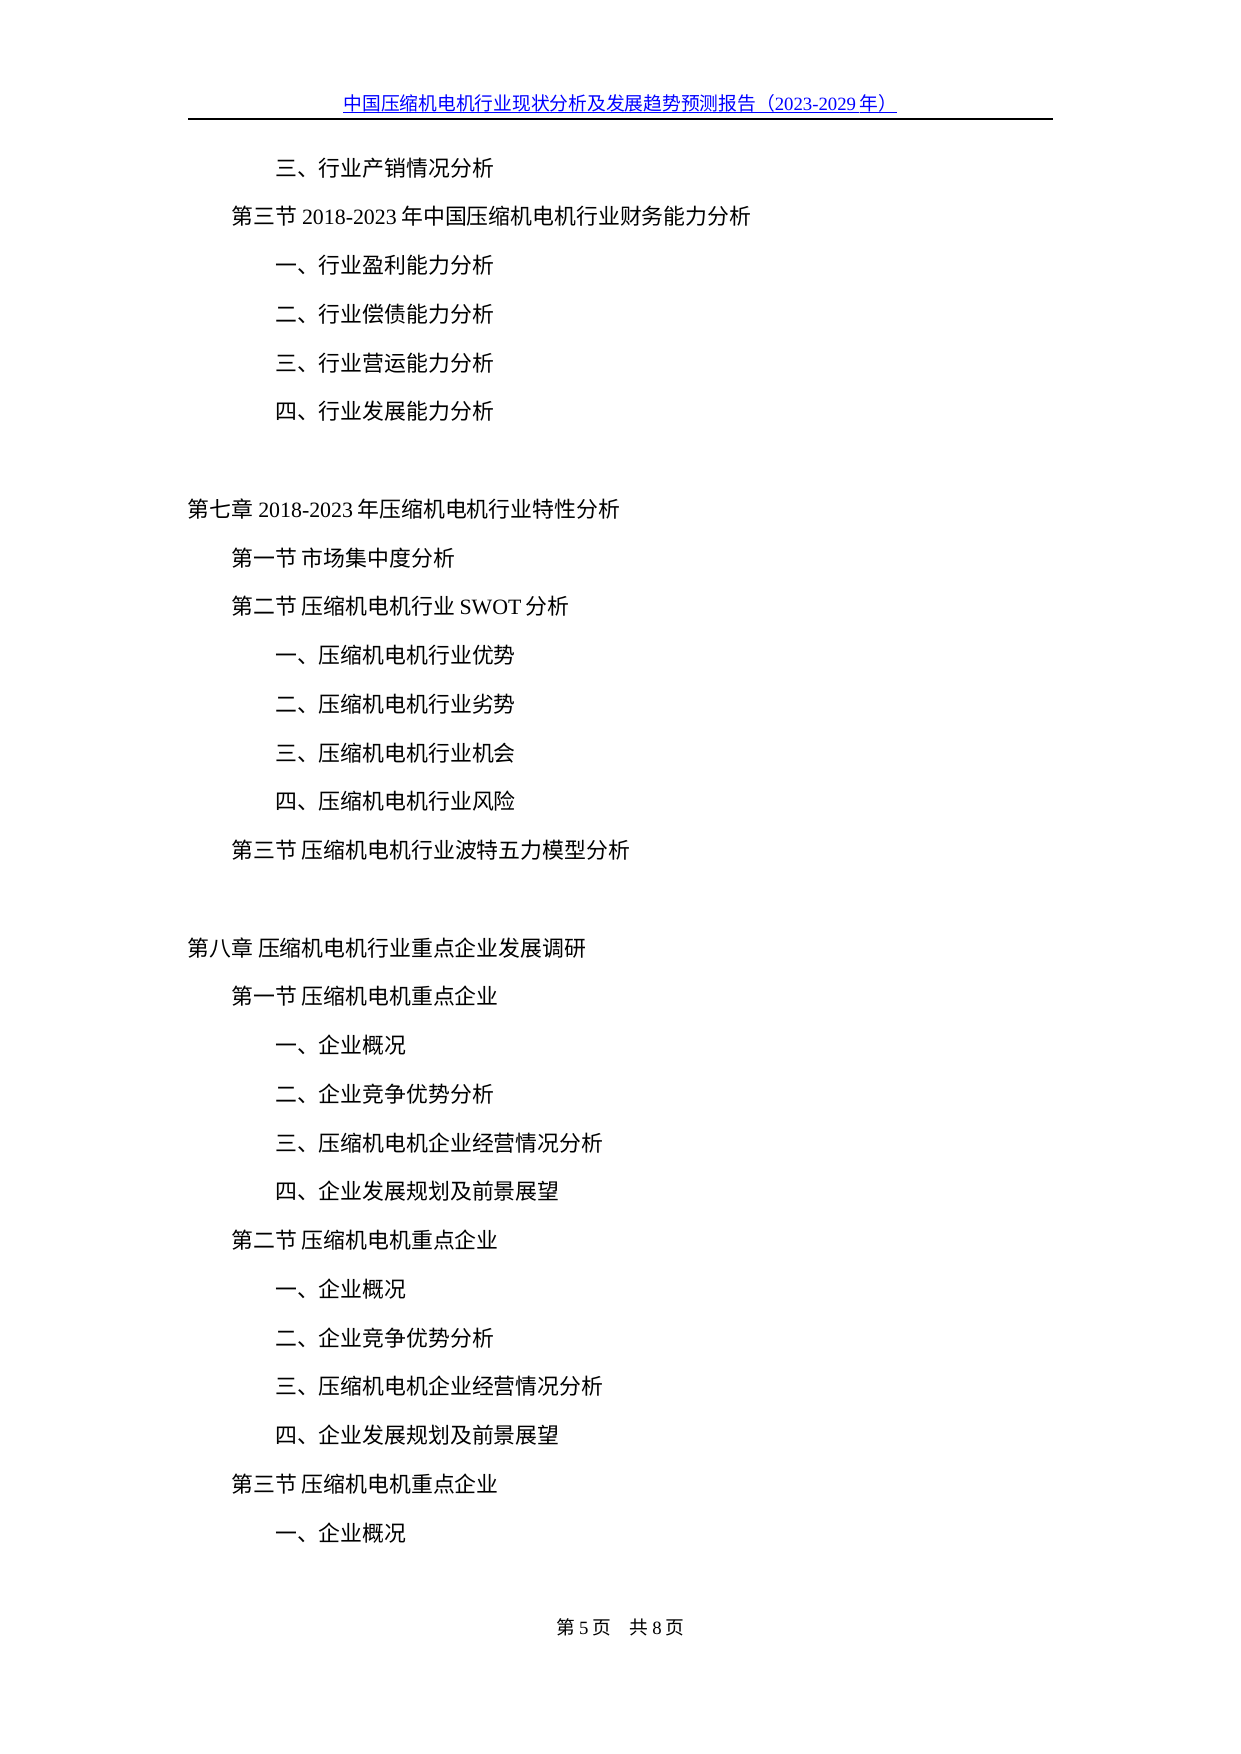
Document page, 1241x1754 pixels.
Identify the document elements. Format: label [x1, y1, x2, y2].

text [187, 150, 1053, 1548]
